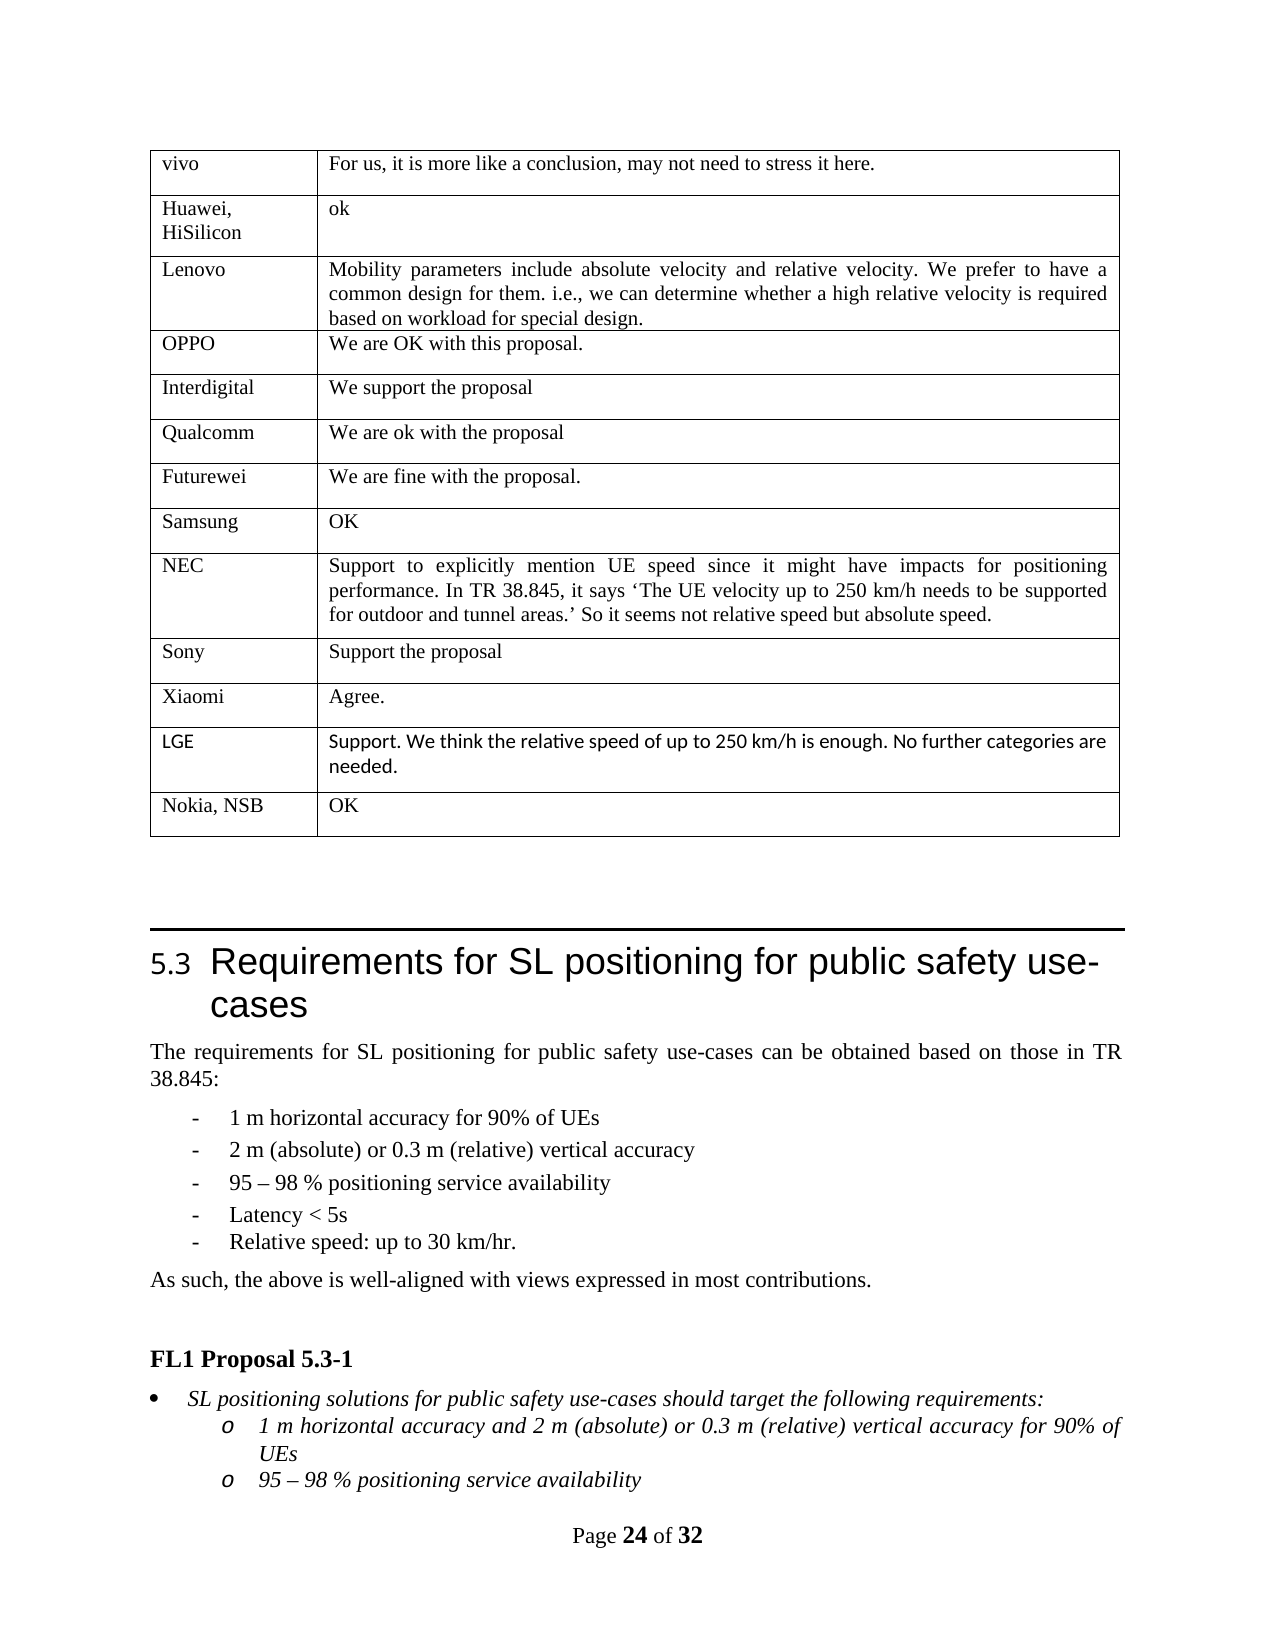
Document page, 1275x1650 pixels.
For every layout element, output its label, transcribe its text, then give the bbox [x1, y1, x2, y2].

table_cell OPPO [151, 331, 317, 374]
table_cell We are OK with this proposal. [318, 331, 1119, 374]
table_cell LGE [151, 728, 317, 792]
table_cell ok [318, 196, 1119, 256]
text As such, the above is well-aligned with views expressed in most contributions. [150, 1267, 1125, 1293]
subtitle FL1 Proposal 5.3-1 [150, 1344, 1125, 1373]
list 1 m horizontal accuracy for 90% of UEs [192, 1103, 1125, 1130]
text The requirements for SL positioning for public safety use-cases can be obtained based on those in TR 38.845: [150, 1038, 1125, 1091]
table_cell Futurewei [151, 464, 317, 508]
list 95 – 98 % positioning service availability [192, 1169, 1125, 1195]
table_cell Interdigital [151, 375, 317, 419]
table_cell We are fine with the proposal. [318, 464, 1119, 508]
table_cell Qualcomm [151, 420, 317, 463]
table_cell OK [318, 793, 1119, 836]
table_cell Support to explicitly mention UE speed since it might have impacts for positioning performance. In TR 38.845, it says ‘The UE velocity up to 250 km/h needs to be supported for outdoor and tunnel areas.’ So it seems not relative speed but absolute speed. [318, 554, 1119, 638]
table_cell Lenovo [151, 257, 317, 329]
subtitle Requirements for SL positioning for public safety use-cases [150, 931, 1125, 1026]
list 95 – 98 % positioning service availability [221, 1466, 1125, 1495]
table_cell For us, it is more like a conclusion, may not need to stress it here. [318, 151, 1119, 194]
table_cell OK [318, 509, 1119, 552]
table_cell vivo [151, 151, 317, 194]
list SL positioning solutions for public safety use-cases should target the following requirements: [150, 1386, 1125, 1412]
table_cell Agree. [318, 684, 1119, 727]
list 1 m horizontal accuracy and 2 m (absolute) or 0.3 m (relative) vertical accuracy for 90% of UEs [221, 1412, 1125, 1466]
table_cell Nokia, NSB [151, 793, 317, 836]
table_cell Sony [151, 639, 317, 683]
table_cell NEC [151, 554, 317, 638]
table_cell Mobility parameters include absolute velocity and relative velocity. We prefer to have a common design for them. i.e., we can determine whether a high relative velocity is required based on workload for special design. [318, 257, 1119, 329]
table_cell Huawei, HiSilicon [151, 196, 317, 256]
table_cell Xiaomi [151, 684, 317, 727]
list 2 m (absolute) or 0.3 m (relative) vertical accuracy [192, 1136, 1125, 1162]
list Relative speed: up to 30 km/hr. [192, 1228, 1125, 1254]
table_cell Samsung [151, 509, 317, 552]
list Latency < 5s [192, 1201, 1125, 1228]
table_cell We are ok with the proposal [318, 420, 1119, 463]
table_cell Support the proposal [318, 639, 1119, 683]
table_cell Support. We think the relative speed of up to 250 km/h is enough. No further categories are needed. [318, 728, 1119, 792]
table_cell We support the proposal [318, 375, 1119, 419]
